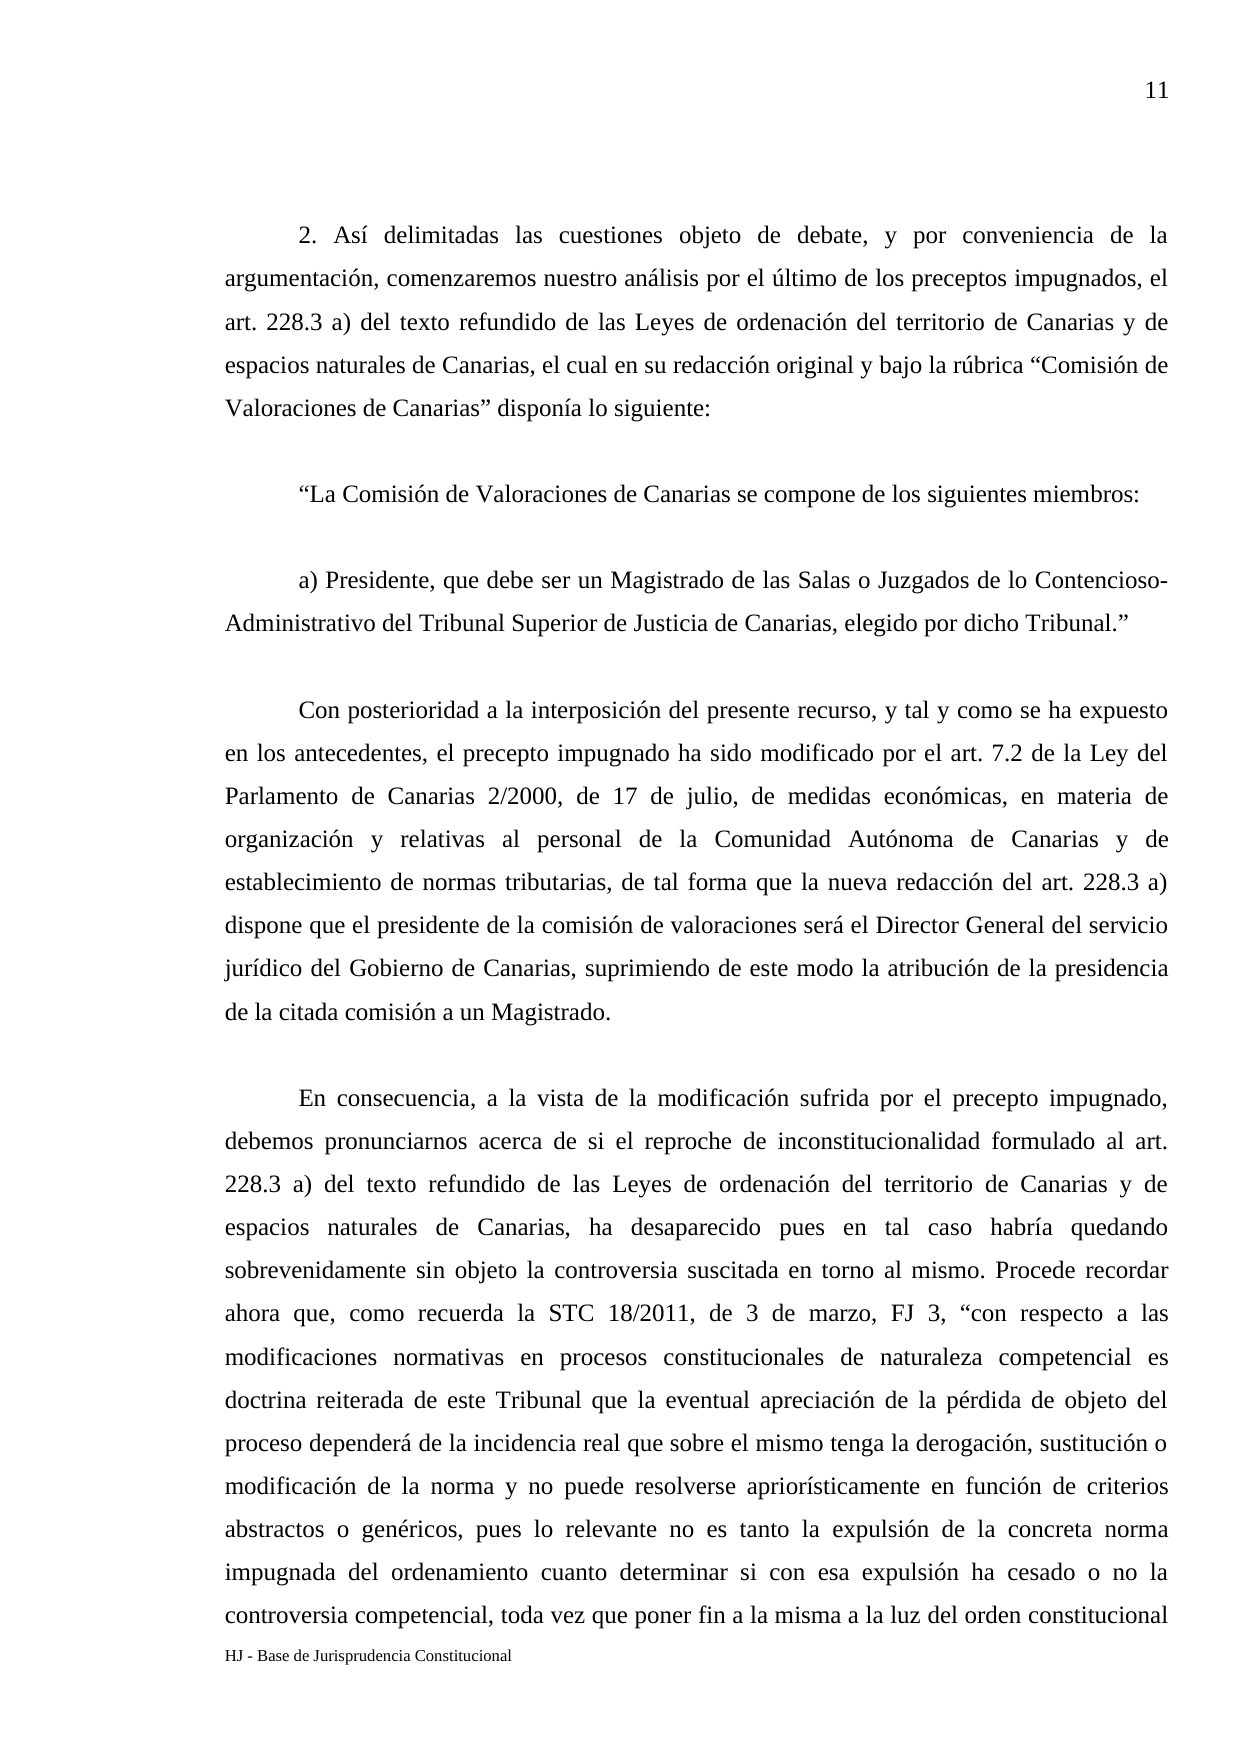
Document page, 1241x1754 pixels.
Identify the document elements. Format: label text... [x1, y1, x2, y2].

text a) Presidente, que debe ser un Magistrado de las Salas o Juzgados de lo Contencioso-Administrativo del Tribunal Superior de Justicia de Canarias, elegido por dicho Tribunal.” [224, 565, 1169, 637]
text “La Comisión de Valoraciones de Canarias se compone de los siguientes miembros: [224, 479, 1169, 508]
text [224, 1083, 1169, 1629]
text Con posterioridad a la interposición del presente recurso, y tal y como se ha expuesto en los antecedentes, el precepto impugnado ha sido modificado por el art. 7.2 de la Ley del Parlamento de Canarias 2/2000, de 17 de julio, de medidas económicas, en materia de organización y relativas al personal de la Comunidad Autónoma de Canarias y de establecimiento de normas tributarias, de tal forma que la nueva redacción del art. 228.3 a) dispone que el presidente de la comisión de valoraciones será el Director General del servicio jurídico del Gobierno de Canarias, suprimiendo de este modo la atribución de la presidencia de la citada comisión a un Magistrado. [224, 695, 1169, 1025]
text 2. Así delimitadas las cuestiones objeto de debate, y por conveniencia de la argumentación, comenzaremos nuestro análisis por el último de los preceptos impugnados, el art. 228.3 a) del texto refundido de las Leyes de ordenación del territorio de Canarias y de espacios naturales de Canarias, el cual en su redacción original y bajo la rúbrica “Comisión de Valoraciones de Canarias” disponía lo siguiente: [224, 220, 1169, 422]
